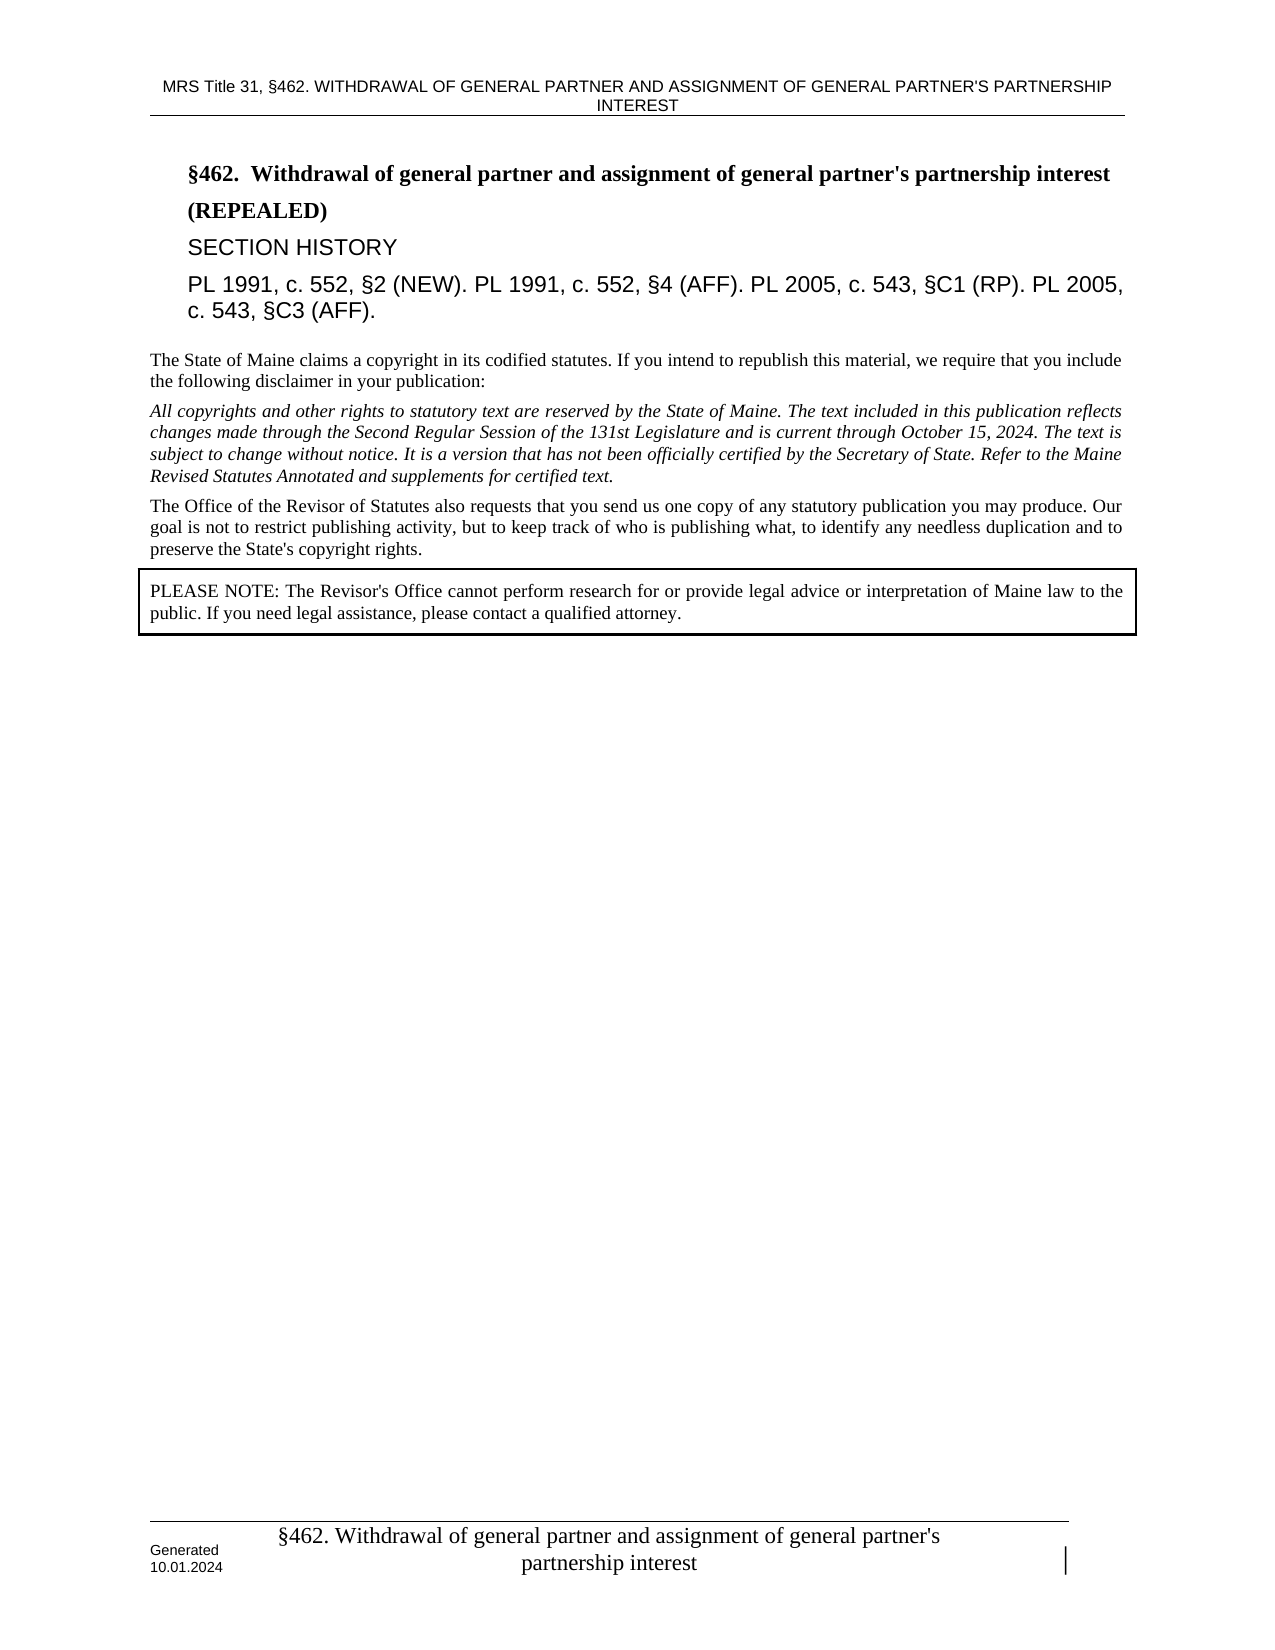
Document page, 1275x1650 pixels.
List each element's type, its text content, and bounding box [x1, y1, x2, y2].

text (REPEALED) [187, 197, 1125, 223]
text PLEASE NOTE: The Revisor's Office cannot perform research for or provide legal advice or interpretation of Maine law to the public. If you need legal assistance, please contact a qualified attorney. [140, 570, 1135, 633]
text The State of Maine claims a copyright in its codified statutes. If you intend to republish this material, we require that you include the following disclaimer in your publication: [150, 348, 1125, 392]
text PL 1991, c. 552, §2 (NEW). PL 1991, c. 552, §4 (AFF). PL 2005, c. 543, §C1 (RP). PL 2005, c. 543, §C3 (AFF). [187, 271, 1125, 323]
text SECTION HISTORY [187, 234, 1125, 260]
text All copyrights and other rights to statutory text are reserved by the State of Maine. The text included in this publication reflects changes made through the Second Regular Session of the 131st Legislature and is current through October 15, 2024 . The text is subject to change without notice. It is a version that has not been officially certified by the Secretary of State. Refer to the Maine Revised Statutes Annotated and supplements for certified text. [150, 400, 1125, 486]
text The Office of the Revisor of Statutes also requests that you send us one copy of any statutory publication you may produce. Our goal is not to restrict publishing activity, but to keep track of who is publishing what, to identify any needless duplication and to preserve the State's copyright rights. [150, 494, 1125, 559]
text §462. Withdrawal of general partner and assignment of general partner's partnership interest [187, 160, 1125, 187]
